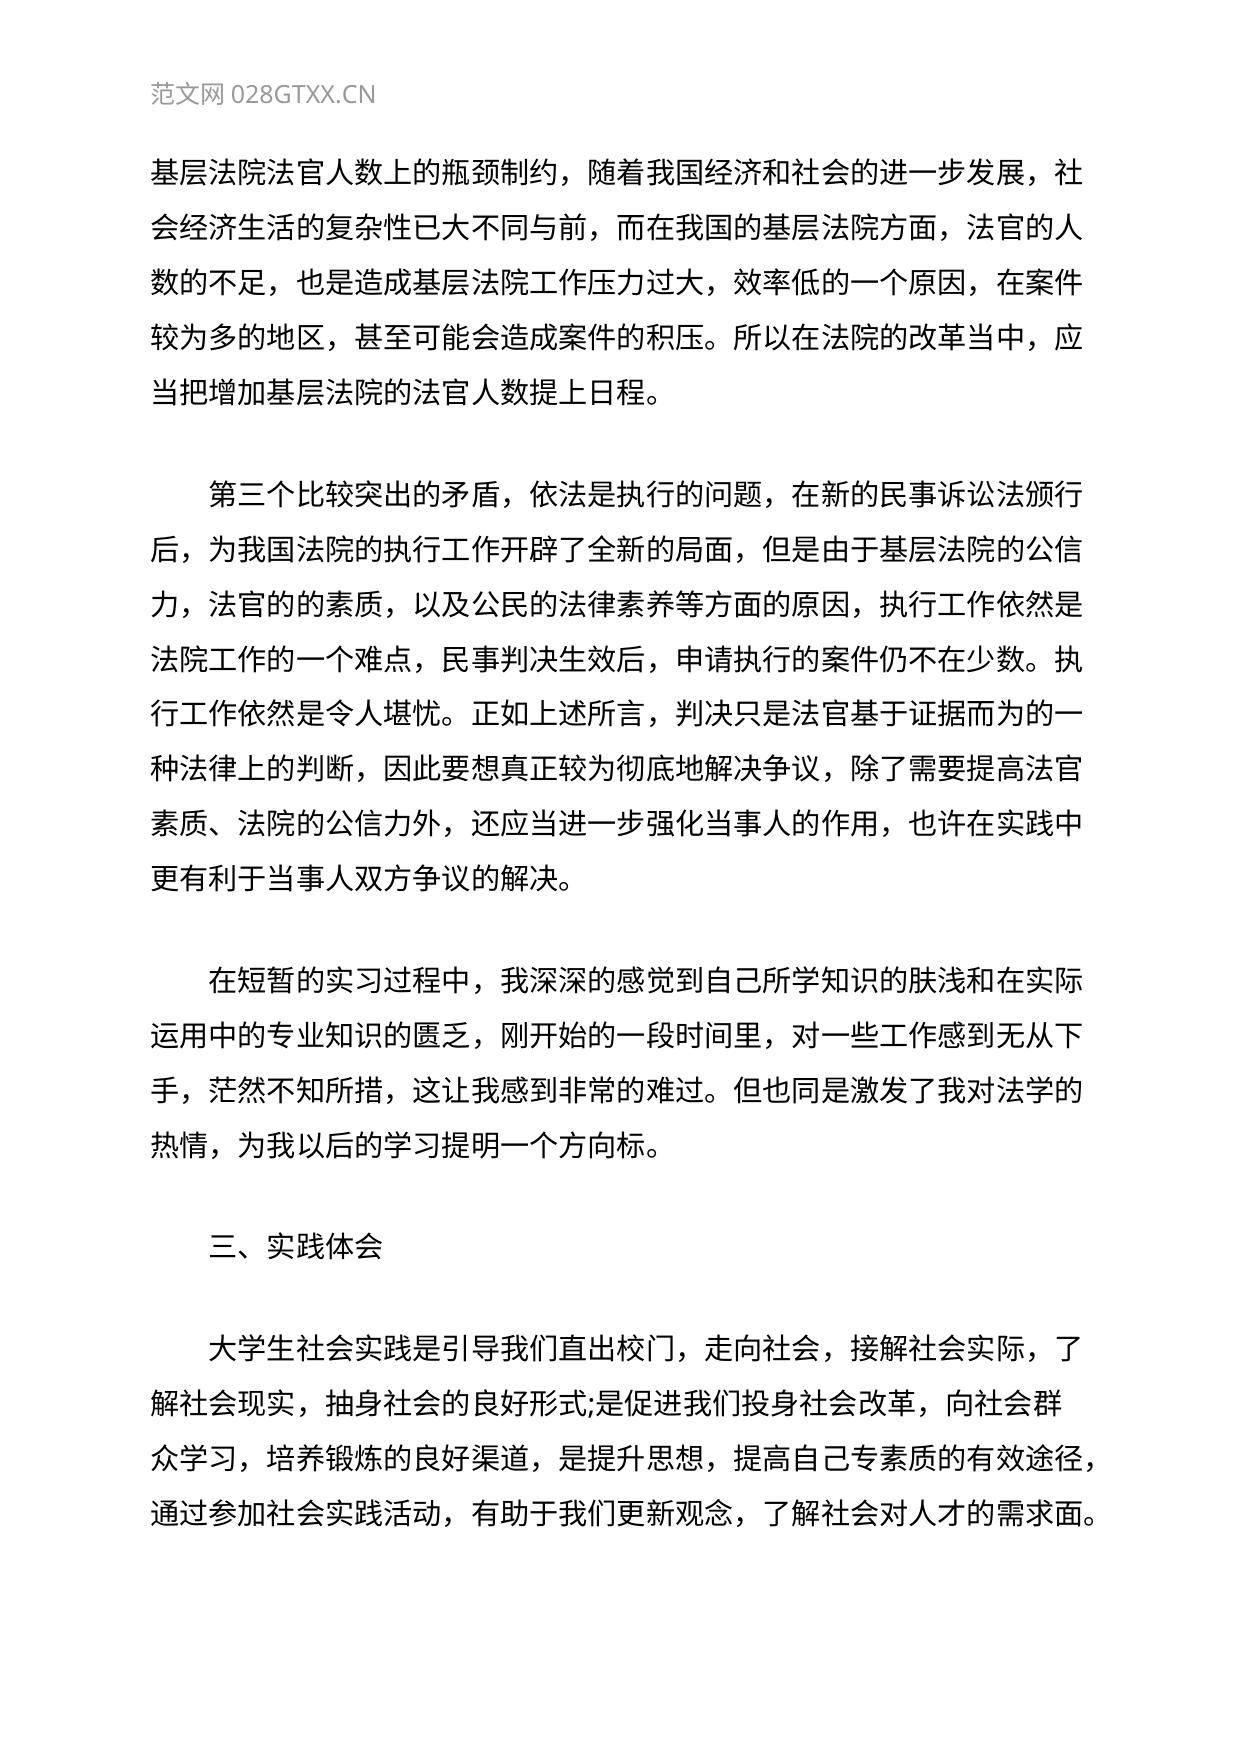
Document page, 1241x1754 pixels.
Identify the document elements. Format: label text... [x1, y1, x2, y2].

text 在短暂的实习过程中，我深深的感觉到自己所学知识的肤浅和在实际运用中的专业知识的匮乏，刚开始的一段时间里，对一些工作感到无从下手，茫然不知所措，这让我感到非常的难过。但也同是激发了我对法学的热情，为我以后的学习提明一个方向标。 [150, 957, 1090, 1164]
text 大学生社会实践是引导我们直出校门，走向社会，接解社会实际，了解社会现实，抽身社会的良好形式;是促进我们投身社会改革，向社会群众学习，培养锻炼的良好渠道，是提升思想，提高自己专素质的有效途径，通过参加社会实践活动，有助于我们更新观念，了解社会对人才的需求面。 [150, 1326, 1090, 1533]
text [150, 150, 1090, 412]
text 第三个比较突出的矛盾，依法是执行的问题，在新的民事诉讼法颁行后，为我国法院的执行工作开辟了全新的局面，但是由于基层法院的公信力，法官的的素质，以及公民的法律素养等方面的原因，执行工作依然是法院工作的一个难点，民事判决生效后，申请执行的案件仍不在少数。执行工作依然是令人堪忧。正如上述所言，判决只是法官基于证据而为的一种法律上的判断，因此要想真正较为彻底地解决争议，除了需要提高法官素质、法院的公信力外，还应当进一步强化当事人的作用，也许在实践中更有利于当事人双方争议的解决。 [150, 471, 1090, 898]
text 三、实践体会 [150, 1224, 1090, 1266]
